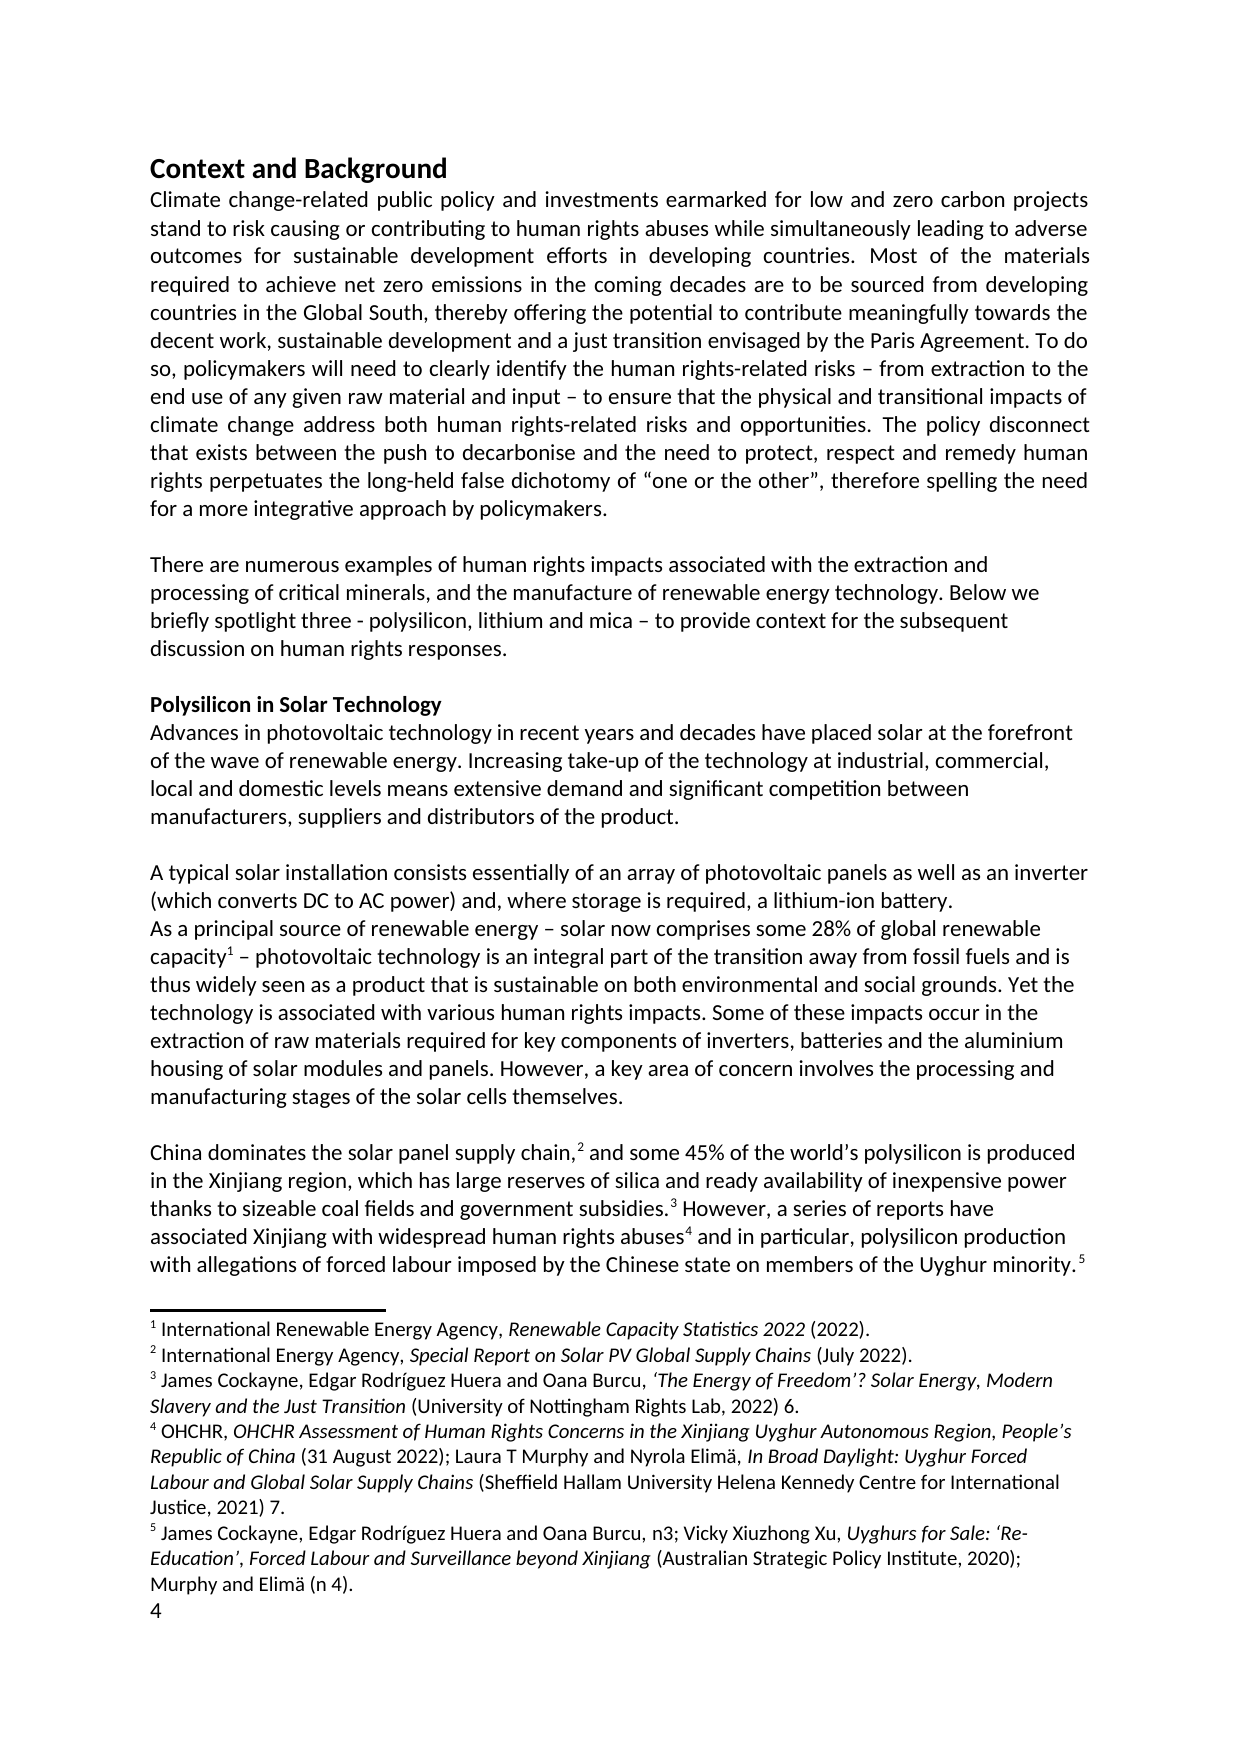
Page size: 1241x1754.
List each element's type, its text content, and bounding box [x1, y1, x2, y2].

text Advances in photovoltaic technology in recent years and decades have placed solar at the forefront of the wave of renewable energy. Increasing take-up of the technology at industrial, commercial, local and domestic levels means extensive demand and significant competition between manufacturers, suppliers and distributors of the product. [150, 718, 1090, 830]
text Polysilicon in Solar Technology [150, 690, 1090, 718]
text Climate change-related public policy and investments earmarked for low and zero carbon projects stand to risk causing or contributing to human rights abuses while simultaneously leading to adverse outcomes for sustainable development efforts in developing countries. Most of the materials required to achieve net zero emissions in the coming decades are to be sourced from developing countries in the Global South, thereby offering the potential to contribute meaningfully towards the decent work, sustainable development and a just transition envisaged by the Paris Agreement. To do so, policymakers will need to clearly identify the human rights-related risks – from extraction to the end use of any given raw material and input – to ensure that the physical and transitional impacts of climate change address both human rights-related risks and opportunities. The policy disconnect that exists between the push to decarbonise and the need to protect, respect and remedy human rights perpetuates the long-held false dichotomy of “one or the other”, therefore spelling the need for a more integrative approach by policymakers. [150, 186, 1090, 522]
text There are numerous examples of human rights impacts associated with the extraction and processing of critical minerals, and the manufacture of renewable energy technology. Below we briefly spotlight three - polysilicon, lithium and mica – to provide context for the subsequent discussion on human rights responses. [150, 550, 1090, 662]
text A typical solar installation consists essentially of an array of photovoltaic panels as well as an inverter (which converts DC to AC power) and, where storage is required, a lithium-ion battery. [150, 858, 1090, 914]
text As a principal source of renewable energy – solar now comprises some 28% of global renewable capacity – photovoltaic technology is an integral part of the transition away from fossil fuels and is thus widely seen as a product that is sustainable on both environmental and social grounds. Yet the technology is associated with various human rights impacts. Some of these impacts occur in the extraction of raw materials required for key components of inverters, batteries and the aluminium housing of solar modules and panels. However, a key area of concern involves the processing and manufacturing stages of the solar cells themselves. [150, 914, 1090, 1110]
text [150, 1138, 1090, 1278]
text Context and Background [150, 150, 1090, 186]
